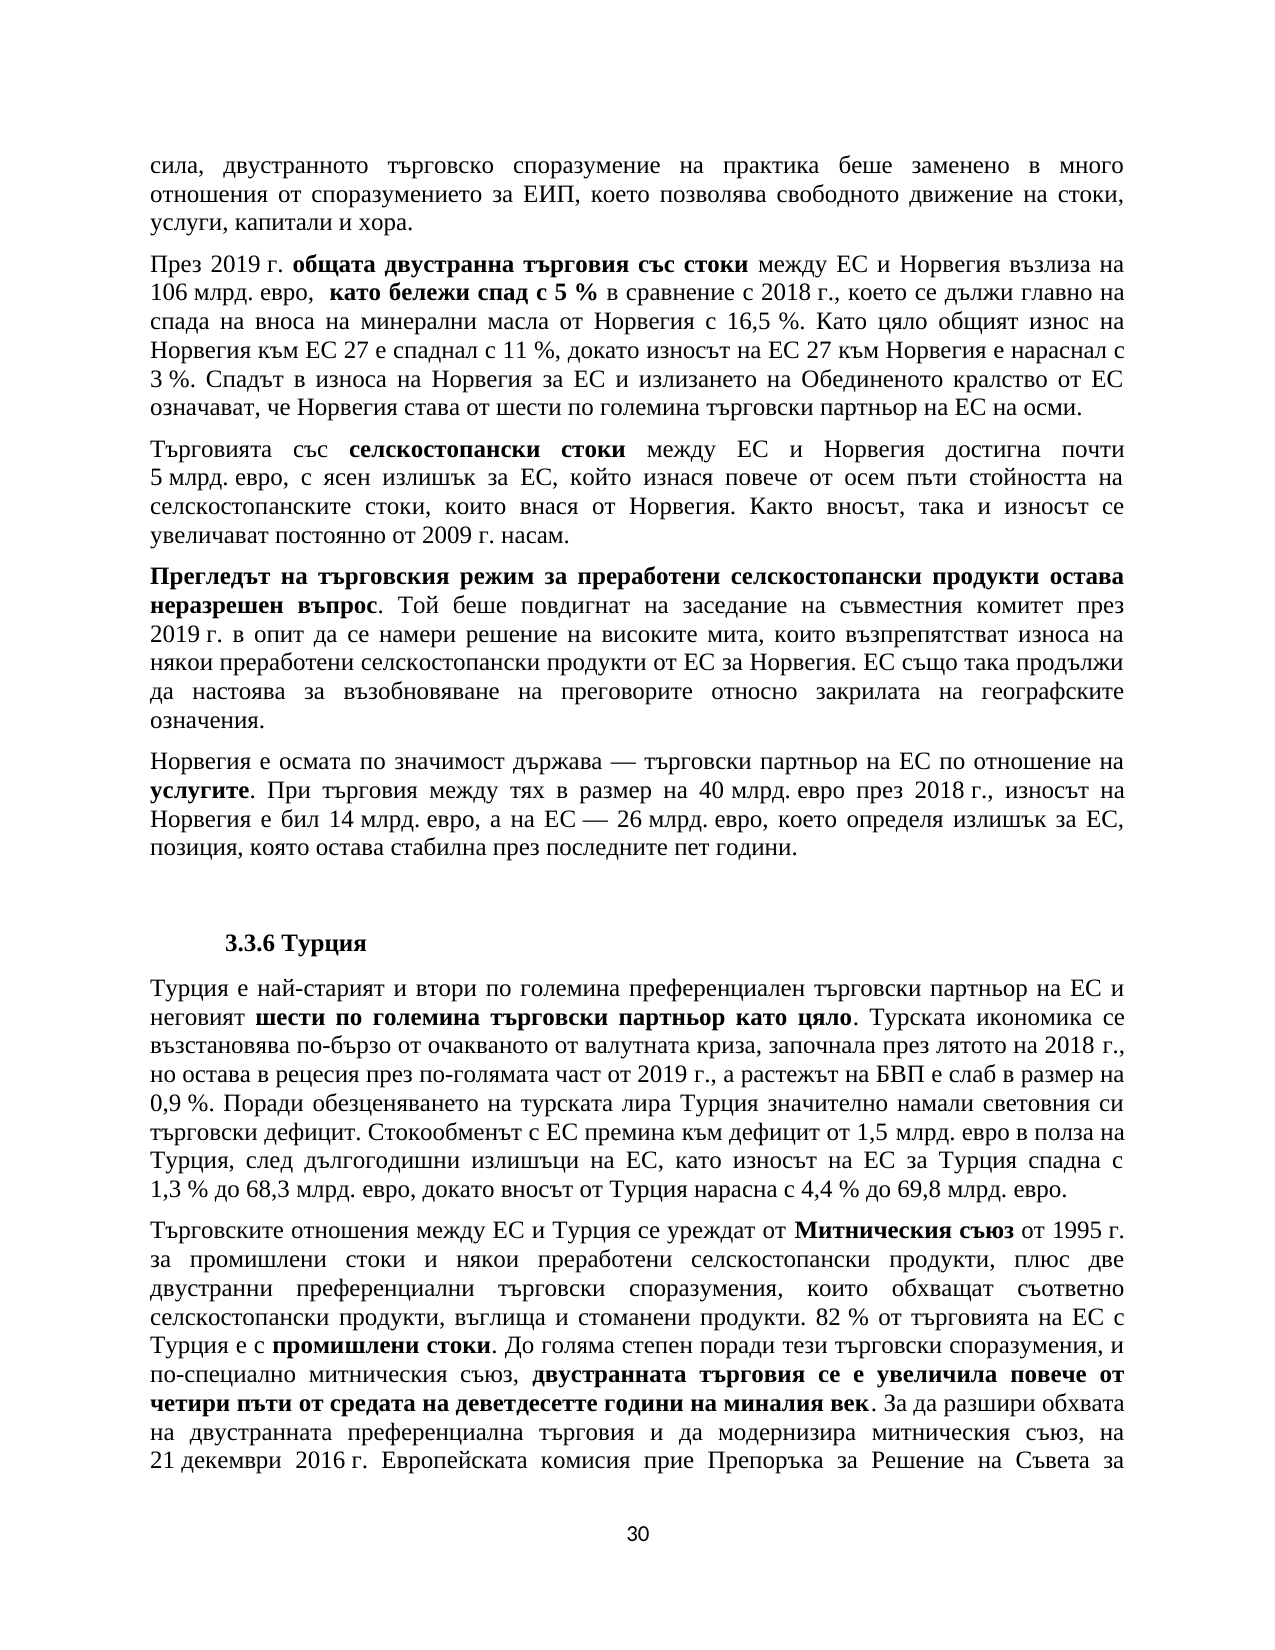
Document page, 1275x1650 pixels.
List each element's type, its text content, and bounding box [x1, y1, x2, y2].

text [150, 150, 1125, 236]
text Норвегия е осмата по значимост държава — търговски партньор на ЕС по отношение на услугите. При търговия между тях в размер на 40 млрд. евро през 2018 г., износът на Норвегия е бил 14 млрд. евро, а на ЕС — 26 млрд. евро, което определя излишък за ЕС, позиция, която остава стабилна през последните пет години. [150, 746, 1125, 861]
text Прегледът на търговския режим за преработени селскостопански продукти остава неразрешен въпрос. Той беше повдигнат на заседание на съвместния комитет през 2019 г. в опит да се намери решение на високите мита, които възпрепятстват износа на някои преработени селскостопански продукти от ЕС за Норвегия. ЕС също така продължи да настоява за възобновяване на преговорите относно закрилата на географските означения. [150, 561, 1125, 734]
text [150, 1216, 1125, 1474]
text През 2019 г. общата двустранна търговия със стоки между ЕС и Норвегия възлиза на 106 млрд. евро, като бележи спад с 5 % в сравнение с 2018 г., което се дължи главно на спада на вноса на минерални масла от Норвегия с 16,5 %. Като цяло общият износ на Норвегия към ЕС 27 е спаднал с 11 %, докато износът на ЕС 27 към Норвегия е нараснал с 3 %. Спадът в износа на Норвегия за ЕС и излизането на Обединеното кралство от ЕС означават, че Норвегия става от шести по големина търговски партньор на ЕС на осми. [150, 249, 1125, 421]
text Турция е най-старият и втори по големина преференциален търговски партньор на ЕС и неговият шести по големина търговски партньор като цяло. Турската икономика се възстановява по-бързо от очакваното от валутната криза, започнала през лятото на 2018 г., но остава в рецесия през по-голямата част от 2019 г., а растежът на БВП е слаб в размер на 0,9 %. Поради обезценяването на турската лира Турция значително намали световния си търговски дефицит. Стокообменът с ЕС премина към дефицит от 1,5 млрд. евро в полза на Турция, след дългогодишни излишъци на ЕС, като износът на ЕС за Турция спадна с 1,3 % до 68,3 млрд. евро, докато вносът от Турция нарасна с 4,4 % до 69,8 млрд. евро. [150, 973, 1125, 1203]
text Търговията със селскостопански стоки между ЕС и Норвегия достигна почти 5 млрд. евро, с ясен излишък за ЕС, който изнася повече от осем пъти стойността на селскостопанските стоки, които внася от Норвегия. Както вносът, така и износът се увеличават постоянно от 2009 г. насам. [150, 434, 1125, 549]
subtitle 3.3.6 Турция [225, 928, 1125, 956]
